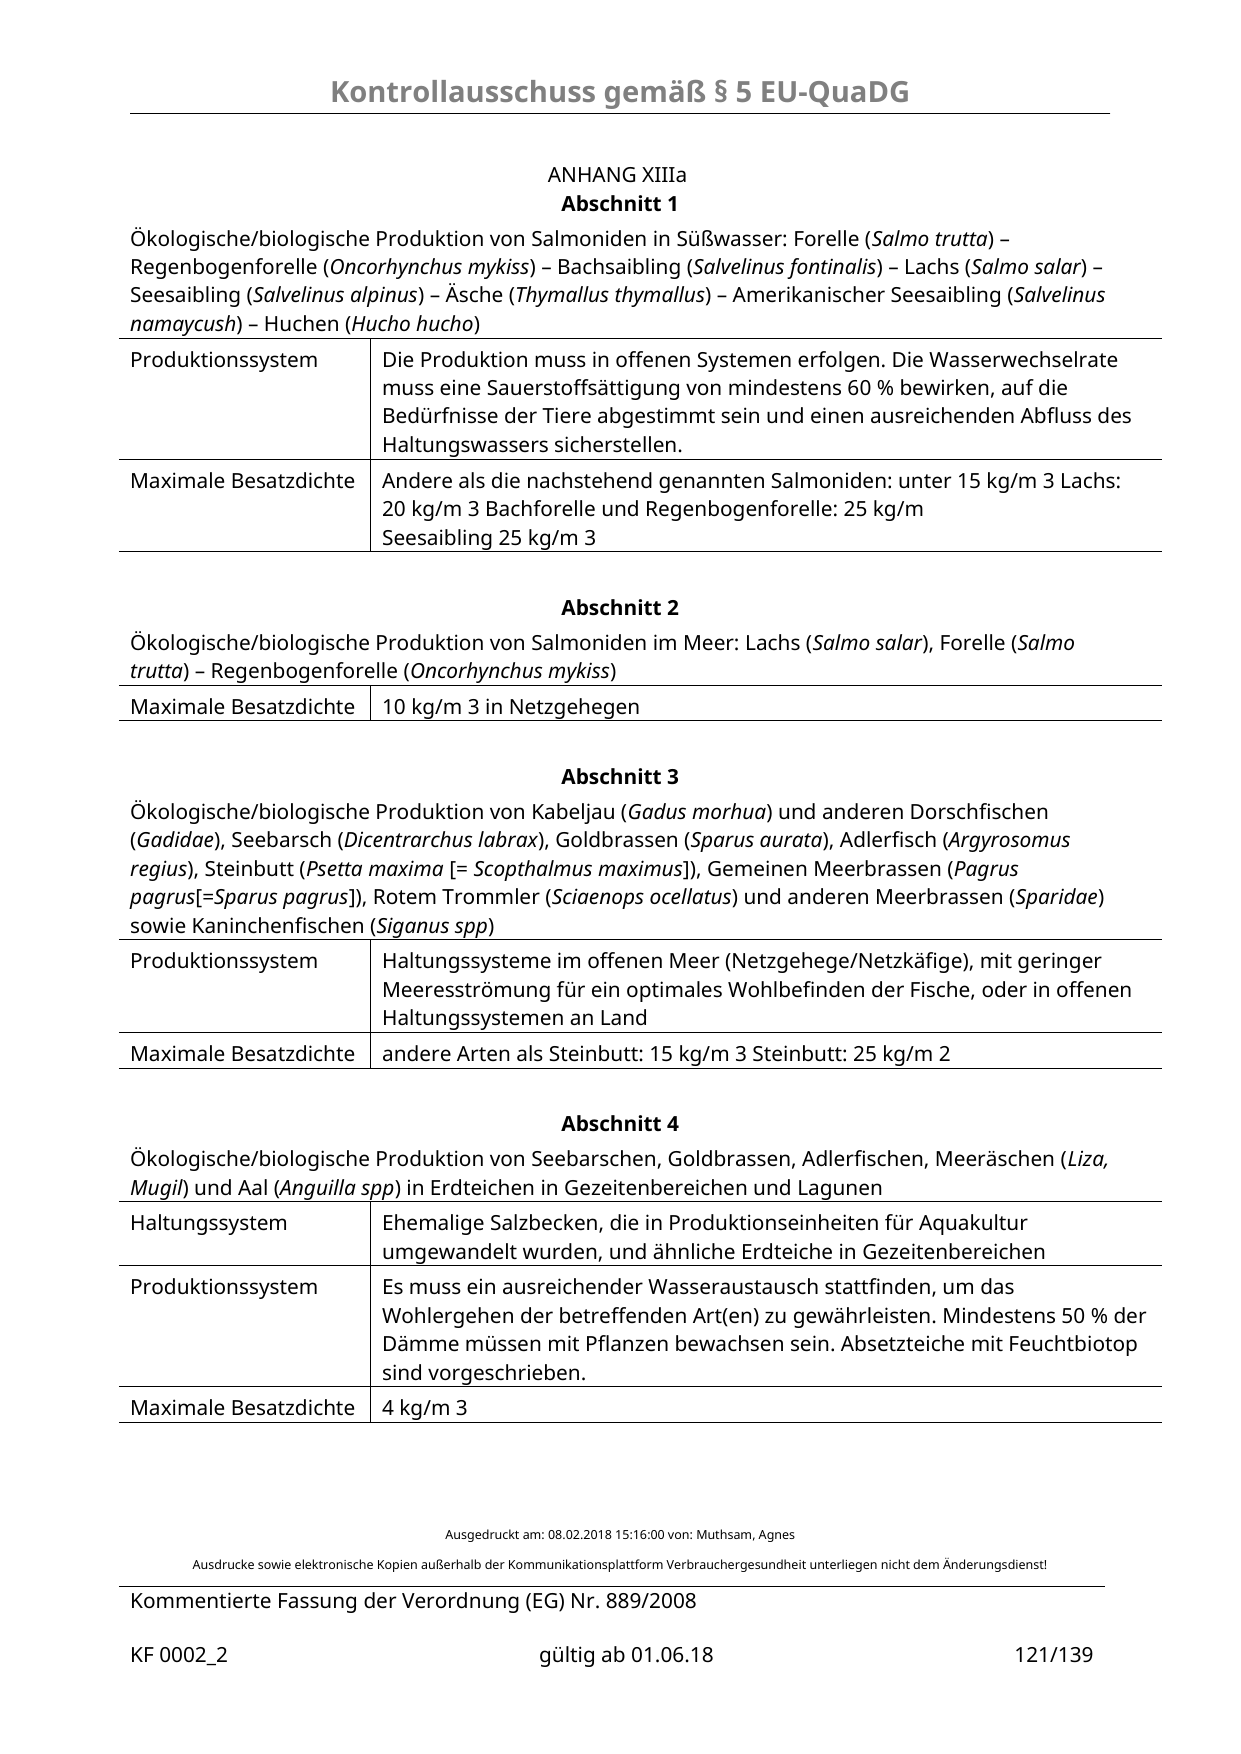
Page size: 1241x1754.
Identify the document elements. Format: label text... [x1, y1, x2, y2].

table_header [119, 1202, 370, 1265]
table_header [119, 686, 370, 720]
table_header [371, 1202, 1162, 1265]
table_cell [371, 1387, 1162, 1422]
text Ökologische/biologische Produktion von Seebarschen, Goldbrassen, Adlerfischen, Meeräschen (Liza, Mugil) und Aal (Anguilla spp) in Erdteichen in Gezeitenbereichen und Lagunen [130, 1144, 1110, 1201]
text Abschnitt 3 [130, 762, 1110, 791]
text ANHANG XIIIa Abschnitt 1 [130, 161, 1110, 217]
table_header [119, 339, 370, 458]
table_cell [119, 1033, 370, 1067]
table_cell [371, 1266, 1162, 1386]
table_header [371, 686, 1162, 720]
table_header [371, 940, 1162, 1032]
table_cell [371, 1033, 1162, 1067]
text Ökologische/biologische Produktion von Salmoniden im Meer: Lachs (Salmo salar), Forelle (Salmo trutta) – Regenbogenforelle (Oncorhynchus mykiss) [130, 628, 1110, 684]
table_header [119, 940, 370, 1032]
text Abschnitt 2 [130, 593, 1110, 621]
text Abschnitt 4 [130, 1109, 1110, 1138]
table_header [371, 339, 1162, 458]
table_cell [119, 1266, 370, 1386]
text Ökologische/biologische Produktion von Salmoniden in Süßwasser: Forelle (Salmo trutta) – Regenbogenforelle (Oncorhynchus mykiss) – Bachsaibling (Salvelinus fontinalis) – Lachs (Salmo salar) – Seesaibling (Salvelinus alpinus) – Äsche (Thymallus thymallus) – Amerikanischer Seesaibling (Salvelinus namaycush) – Huchen (Hucho hucho) [130, 224, 1110, 337]
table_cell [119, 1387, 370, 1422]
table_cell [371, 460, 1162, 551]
text Ökologische/biologische Produktion von Kabeljau (Gadus morhua) und anderen Dorschfischen (Gadidae), Seebarsch (Dicentrarchus labrax), Goldbrassen (Sparus aurata), Adlerfisch (Argyrosomus regius), Steinbutt (Psetta maxima [= Scopthalmus maximus]), Gemeinen Meerbrassen (Pagrus pagrus[=Sparus pagrus]), Rotem Trommler (Sciaenops ocellatus) und anderen Meerbrassen (Sparidae) sowie Kaninchenfischen (Siganus spp) [130, 797, 1110, 939]
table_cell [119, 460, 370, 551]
